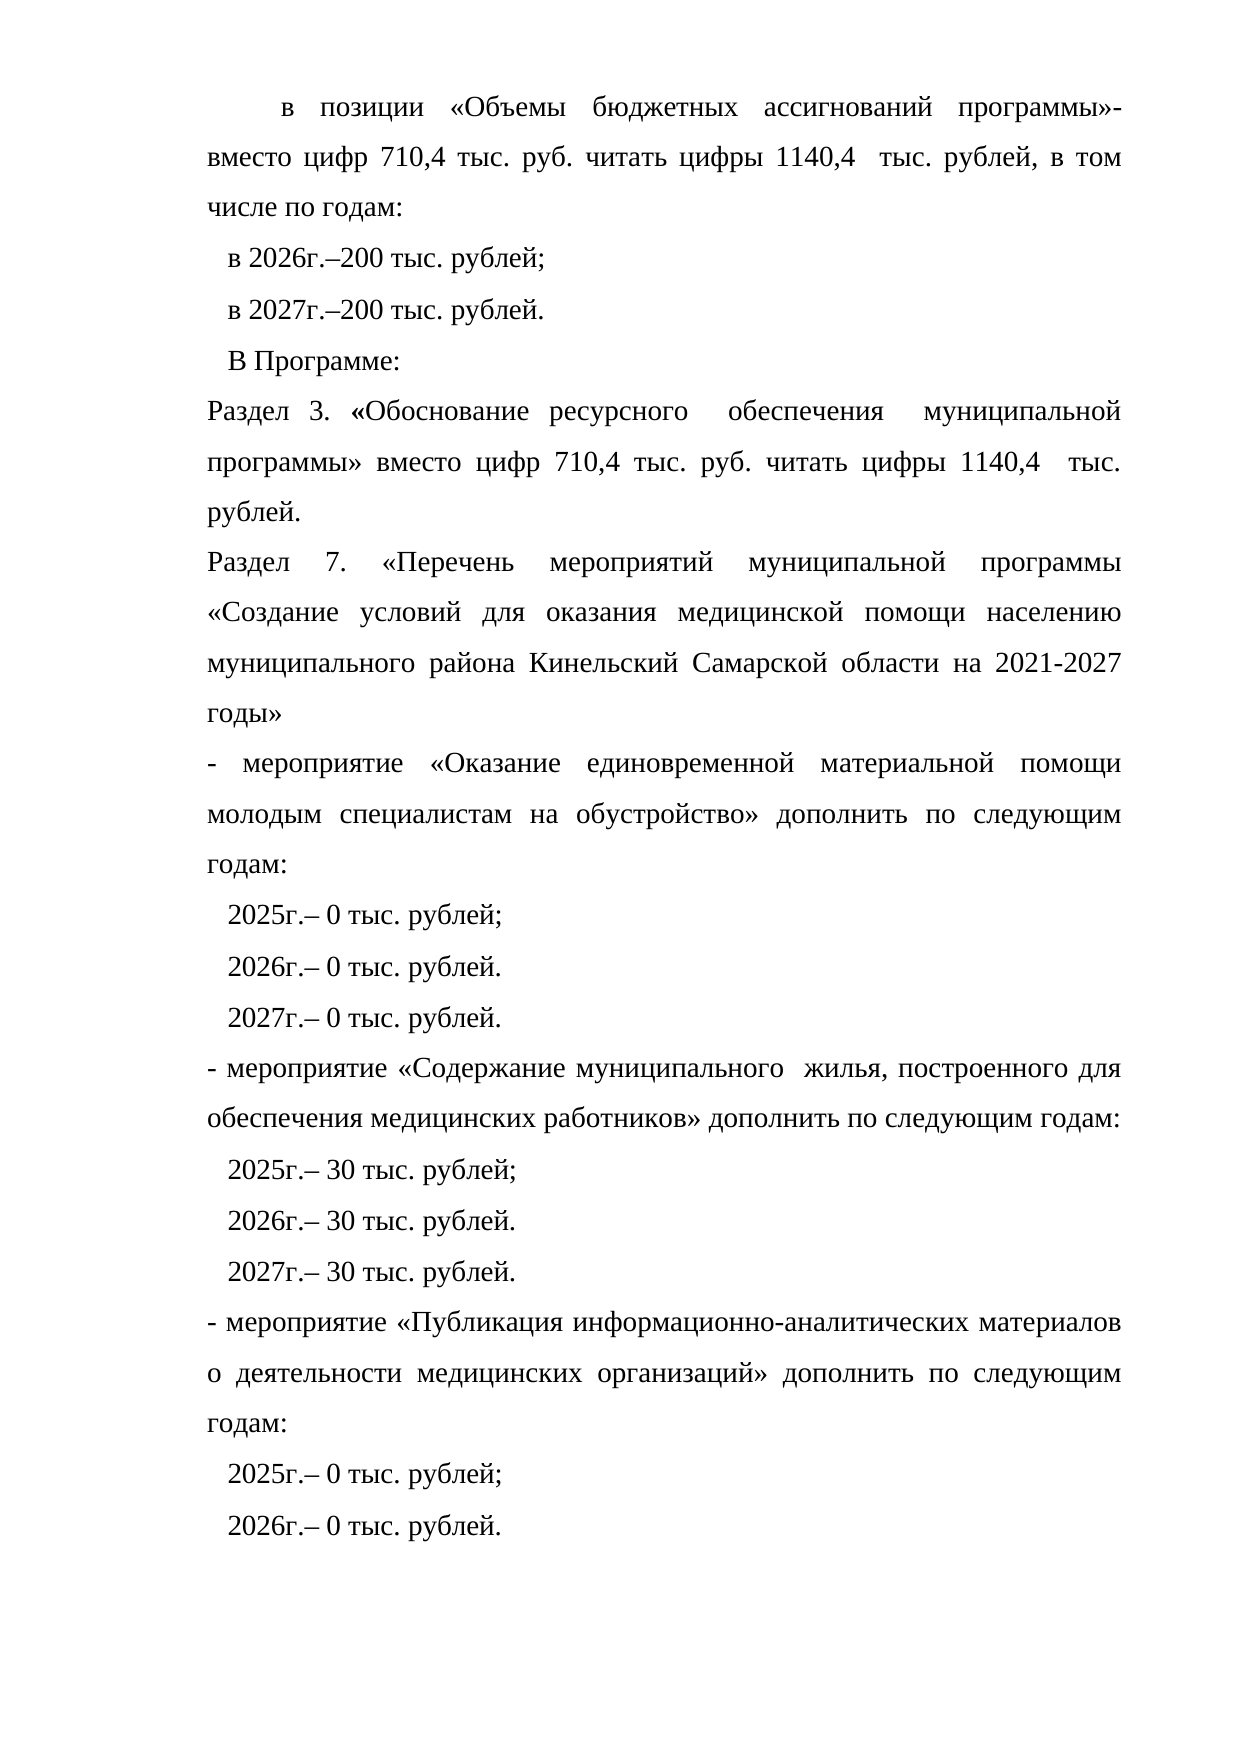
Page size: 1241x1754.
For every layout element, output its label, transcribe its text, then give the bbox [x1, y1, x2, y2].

text в 2026г.–200 тыс. рублей; [227, 241, 1084, 274]
text 2025г.– 0 тыс. рублей; [227, 1456, 1084, 1490]
text 2025г.– 0 тыс. рублей; [227, 897, 1084, 931]
text - мероприятие «Публикация информационно-аналитических материалов о деятельности медицинских организаций» дополнить по следующим годам: [207, 1304, 1122, 1439]
list в позиции «Объемы бюджетных ассигнований программы»- вместо цифр 710,4 тыс. руб. читать цифры 1140,4 тыс. рублей, в том числе по годам: [207, 89, 1122, 223]
text Раздел 7. «Перечень мероприятий муниципальной программы «Создание условий для оказания медицинской помощи населению муниципального района Кинельский Самарской области на 2021-2027 годы» [207, 544, 1122, 729]
text 2025г.– 30 тыс. рублей; [227, 1152, 1084, 1185]
text Раздел 3. «Обоснование ресурсного обеспечения муниципальной программы» вместо цифр 710,4 тыс. руб. читать цифры 1140,4 тыс. рублей. [207, 393, 1122, 527]
text - мероприятие «Оказание единовременной материальной помощи молодым специалистам на обустройство» дополнить по следующим годам: [207, 746, 1122, 880]
text 2026г.– 0 тыс. рублей. [227, 949, 1084, 982]
text 2026г.– 30 тыс. рублей. [227, 1203, 1084, 1237]
text в 2027г.–200 тыс. рублей. [227, 292, 1084, 325]
text В Программе: [227, 343, 1084, 377]
text 2027г.– 0 тыс. рублей. [227, 1000, 1084, 1033]
text 2026г.– 0 тыс. рублей. [227, 1508, 1084, 1541]
text - мероприятие «Содержание муниципального жилья, построенного для обеспечения медицинских работников» дополнить по следующим годам: [207, 1050, 1122, 1134]
text 2027г.– 30 тыс. рублей. [227, 1254, 1084, 1288]
